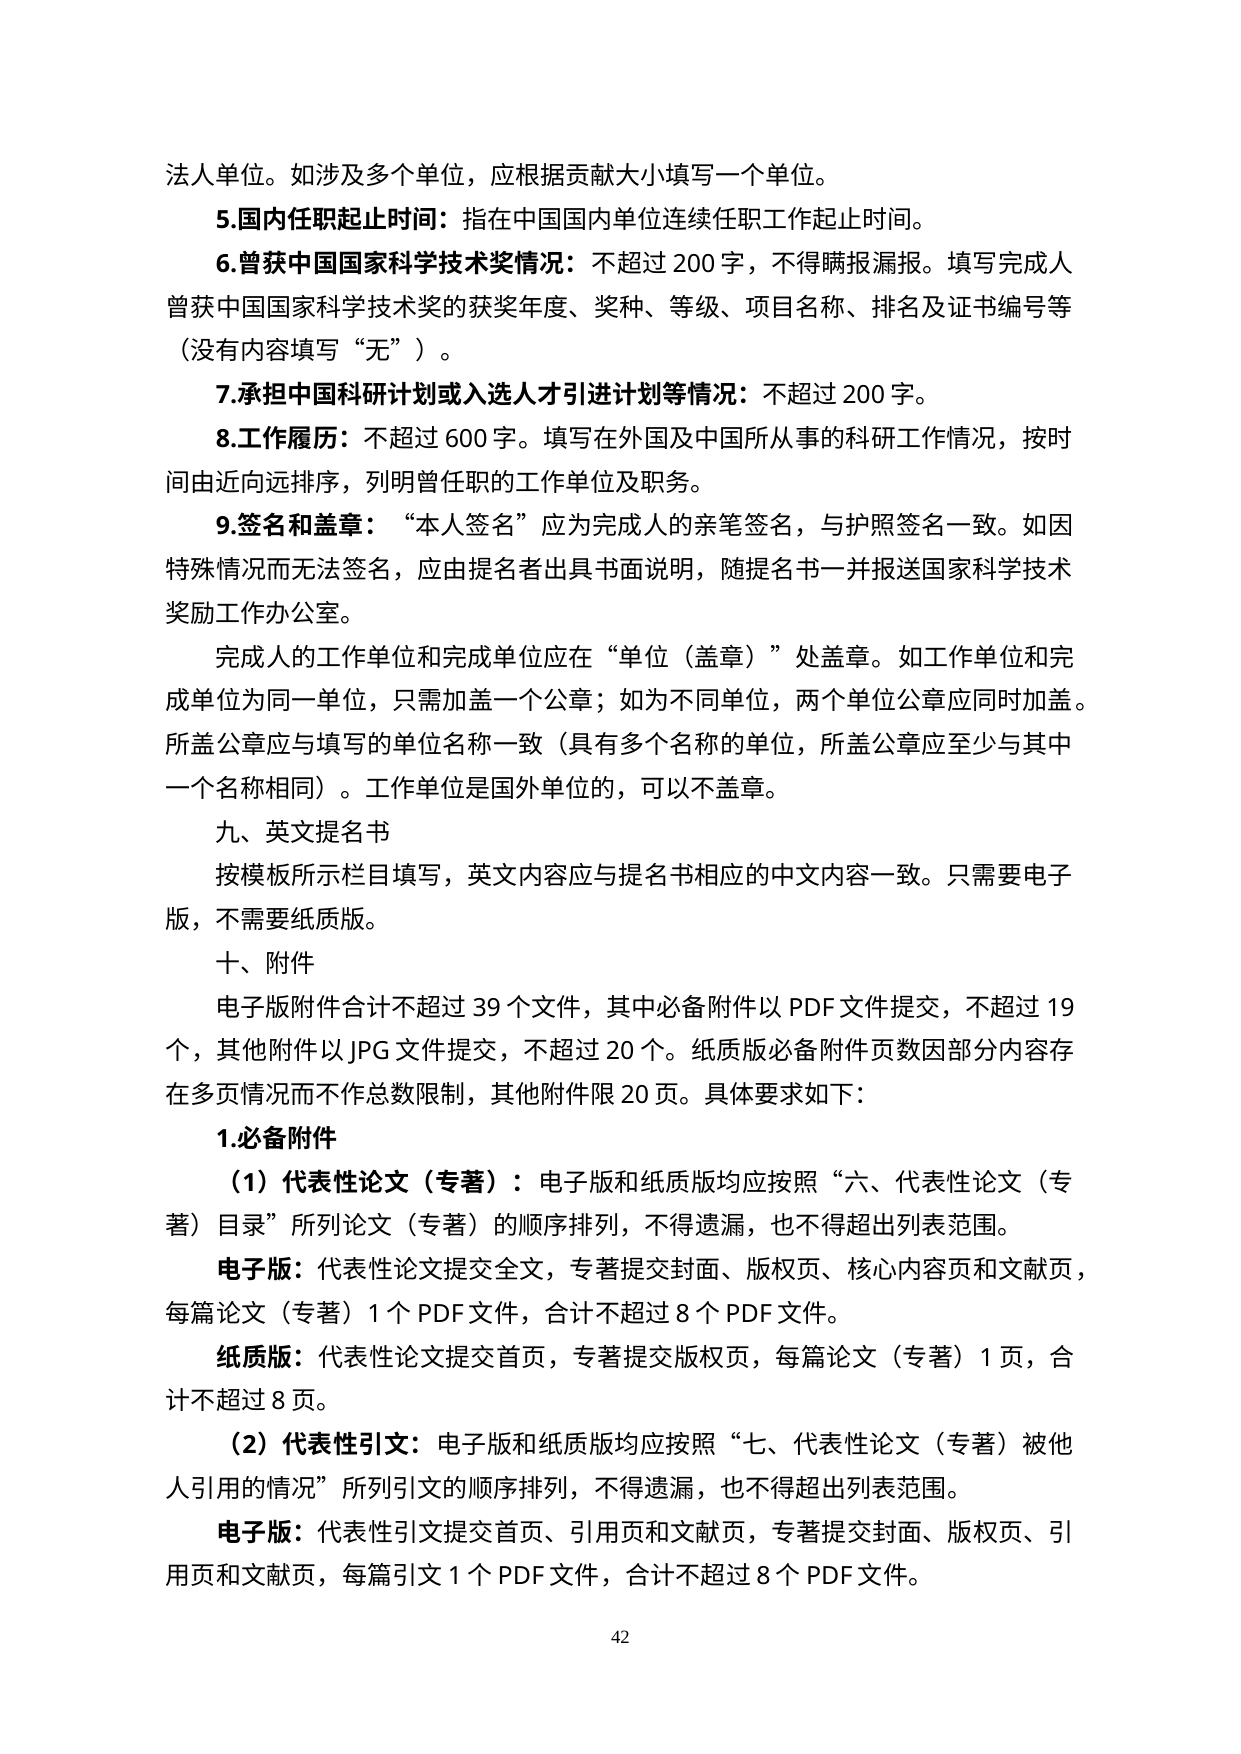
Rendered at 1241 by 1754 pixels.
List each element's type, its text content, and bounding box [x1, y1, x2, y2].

text 完成人的工作单位和完成单位应在“单位（盖章）”处盖章。如工作单位和完成单位为同一单位，只需加盖一个公章；如为不同单位，两个单位公章应同时加盖。所盖公章应与填写的单位名称一致（具有多个名称的单位，所盖公章应至少与其中一个名称相同）。工作单位是国外单位的，可以不盖章。 [165, 631, 1075, 806]
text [165, 148, 1075, 193]
text 6.曾获中国国家科学技术奖情况：不超过200字，不得瞒报漏报。填写完成人曾获中国国家科学技术奖的获奖年度、奖种、等级、项目名称、排名及证书编号等（没有内容填写“无”）。 [165, 237, 1075, 368]
text 纸质版：代表性论文提交首页，专著提交版权页，每篇论文（专著）1页，合计不超过8页。 [165, 1331, 1075, 1418]
text 电子版：代表性引文提交首页、引用页和文献页，专著提交封面、版权页、引用页和文献页，每篇引文1个PDF文件，合计不超过8个PDF文件。 [165, 1506, 1075, 1593]
text 按模板所示栏目填写，英文内容应与提名书相应的中文内容一致。只需要电子版，不需要纸质版。 [165, 850, 1075, 937]
text 5.国内任职起止时间：指在中国国内单位连续任职工作起止时间。 [165, 193, 1075, 237]
text （2）代表性引文：电子版和纸质版均应按照“七、代表性论文（专著）被他人引用的情况”所列引文的顺序排列，不得遗漏，也不得超出列表范围。 [165, 1418, 1075, 1506]
text （1）代表性论文（专著）：电子版和纸质版均应按照“六、代表性论文（专著）目录”所列论文（专著）的顺序排列，不得遗漏，也不得超出列表范围。 [165, 1156, 1075, 1243]
text 8.工作履历：不超过600字。填写在外国及中国所从事的科研工作情况，按时间由近向远排序，列明曾任职的工作单位及职务。 [165, 412, 1075, 500]
text 9.签名和盖章：“本人签名”应为完成人的亲笔签名，与护照签名一致。如因特殊情况而无法签名，应由提名者出具书面说明，随提名书一并报送国家科学技术奖励工作办公室。 [165, 500, 1075, 631]
text 电子版附件合计不超过39个文件，其中必备附件以PDF文件提交，不超过19个，其他附件以JPG文件提交，不超过20个。纸质版必备附件页数因部分内容存在多页情况而不作总数限制，其他附件限20页。具体要求如下： [165, 981, 1075, 1112]
text 电子版：代表性论文提交全文，专著提交封面、版权页、核心内容页和文献页，每篇论文（专著）1个PDF文件，合计不超过8个PDF文件。 [165, 1243, 1075, 1331]
text 九、英文提名书 [165, 806, 1075, 850]
text 十、附件 [165, 937, 1075, 981]
text 7.承担中国科研计划或入选人才引进计划等情况：不超过200字。 [165, 368, 1075, 412]
text 1.必备附件 [165, 1112, 1075, 1156]
